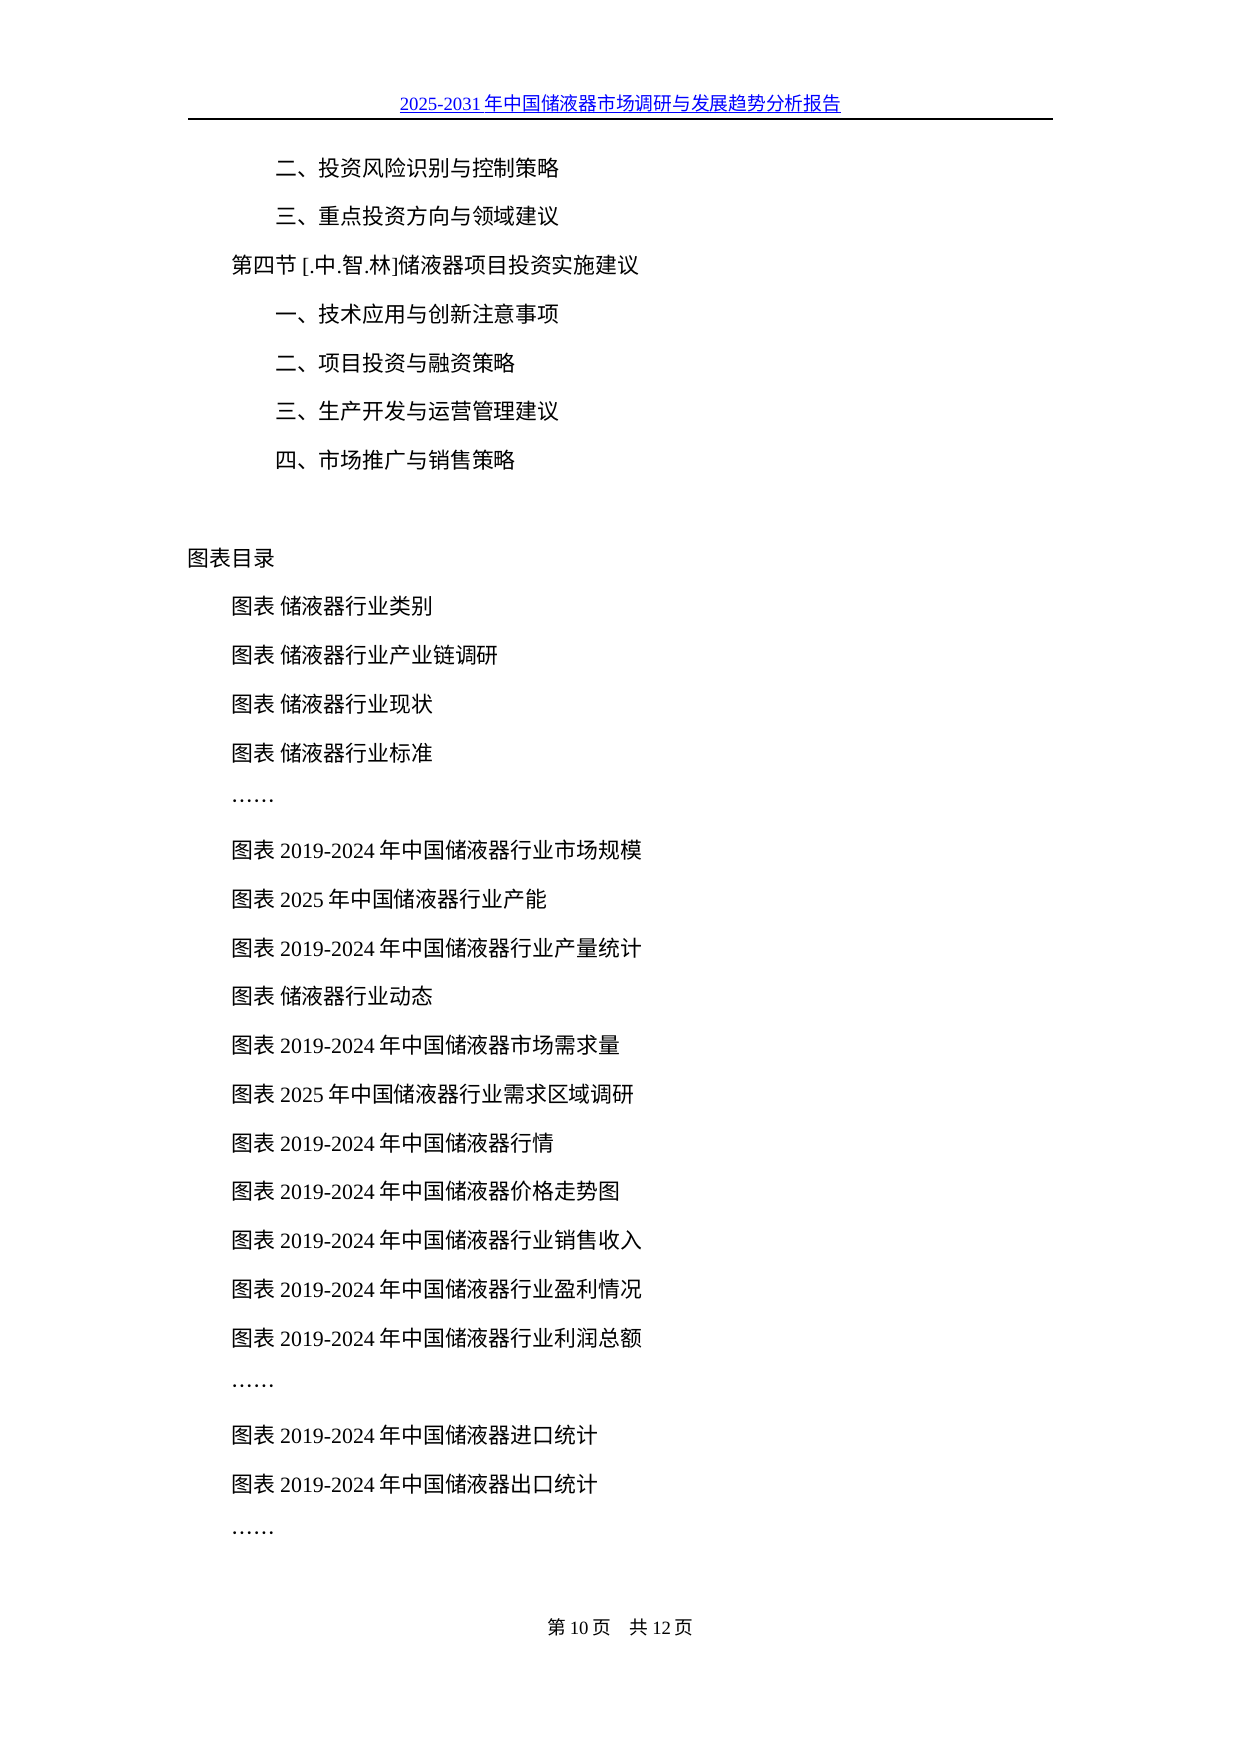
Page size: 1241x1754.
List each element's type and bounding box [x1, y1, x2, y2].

text [187, 150, 1053, 1548]
